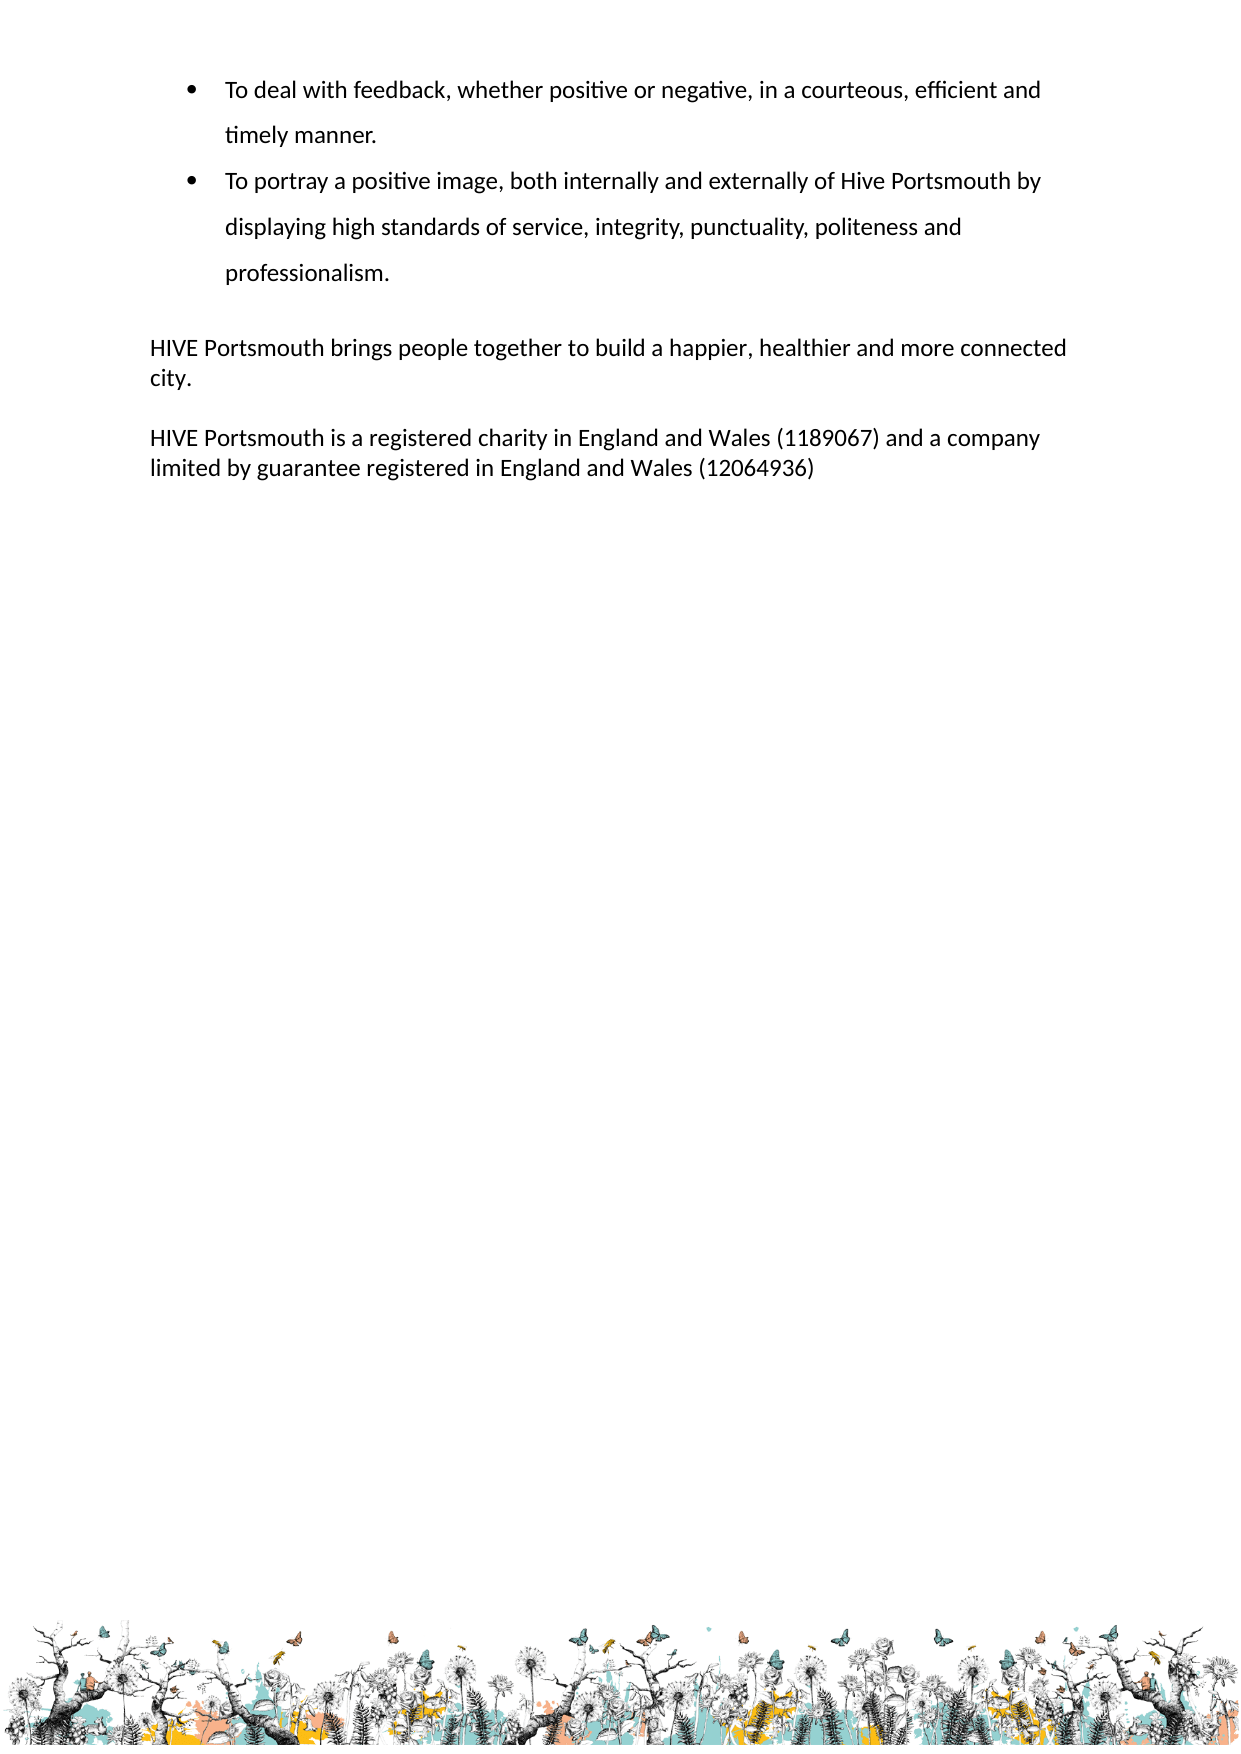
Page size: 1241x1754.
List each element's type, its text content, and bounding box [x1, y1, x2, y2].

picture [1, 1620, 1239, 1745]
list To portray a positive image, both internally and externally of Hive Portsmouth by displaying high standards of service, integrity, punctuality, politeness and professionalism. [187, 165, 1090, 287]
text HIVE Portsmouth is a registered charity in England and Wales (1189067) and a company limited by guarantee registered in England and Wales (12064936) [150, 422, 1090, 483]
text HIVE Portsmouth brings people together to build a happier, healthier and more connected city. [150, 332, 1090, 393]
list To deal with feedback, whether positive or negative, in a courteous, efficient and timely manner. [187, 74, 1090, 150]
